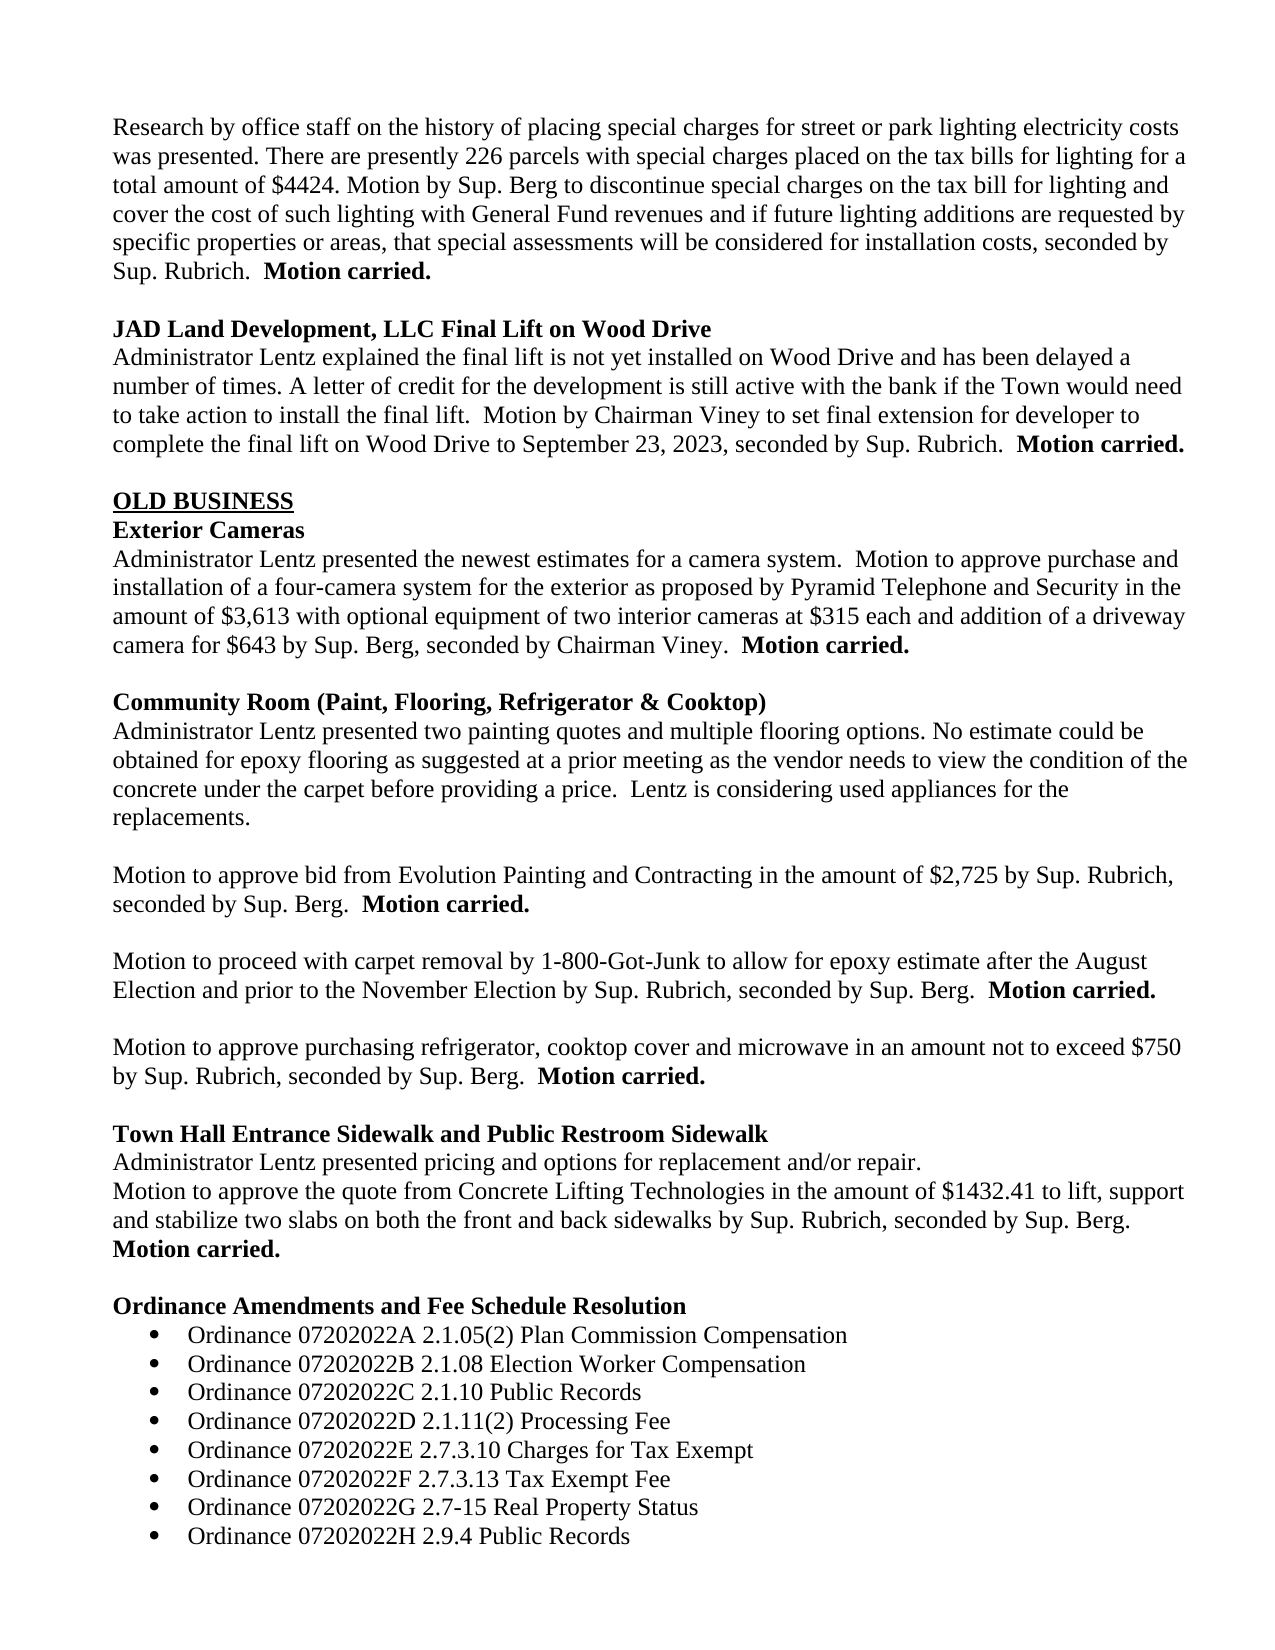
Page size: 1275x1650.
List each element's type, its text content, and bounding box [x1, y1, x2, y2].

list Ordinance 07202022G 2.7-15 Real Property Status [150, 1492, 1200, 1521]
list Ordinance 07202022F 2.7.3.13 Tax Exempt Fee [150, 1464, 1200, 1492]
text OLD BUSINESS [112, 486, 1200, 515]
text JAD Land Development, LLC Final Lift on Wood Drive [112, 314, 1200, 342]
list Ordinance 07202022H 2.9.4 Public Records [150, 1521, 1200, 1550]
text Motion to proceed with carpet removal by 1-800-Got-Junk to allow for epoxy estimate after the August Election and prior to the November Election by Sup. Rubrich, seconded by Sup. Berg. Motion carried. [112, 946, 1200, 1004]
text Motion to approve the quote from Concrete Lifting Technologies in the amount of $1432.41 to lift, support and stabilize two slabs on both the front and back sidewalks by Sup. Rubrich, seconded by Sup. Berg. Motion carried. [112, 1176, 1200, 1262]
text Administrator Lentz explained the final lift is not yet installed on Wood Drive and has been delayed a number of times. A letter of credit for the development is still active with the bank if the Town would need to take action to install the final lift. Motion by Chairman Viney to set final extension for developer to complete the final lift on Wood Drive to September 23, 2023, seconded by Sup. Rubrich. Motion carried. [112, 342, 1200, 457]
text Town Hall Entrance Sidewalk and Public Restroom Sidewalk [112, 1119, 1200, 1147]
text Administrator Lentz presented pricing and options for replacement and/or repair. [112, 1147, 1200, 1176]
list Ordinance 07202022A 2.1.05(2) Plan Commission Compensation [150, 1320, 1200, 1349]
text Exterior Cameras [112, 515, 1200, 544]
list Ordinance 07202022C 2.1.10 Public Records [150, 1377, 1200, 1406]
list Ordinance 07202022E 2.7.3.10 Charges for Tax Exempt [150, 1435, 1200, 1464]
text Administrator Lentz presented two painting quotes and multiple flooring options. No estimate could be obtained for epoxy flooring as suggested at a prior meeting as the vendor needs to view the condition of the concrete under the carpet before providing a price. Lentz is considering used appliances for the replacements. [112, 716, 1200, 831]
list Ordinance Amendments and Fee Schedule Resolution [112, 1291, 1200, 1320]
list Ordinance 07202022B 2.1.08 Election Worker Compensation [150, 1349, 1200, 1377]
list Ordinance 07202022D 2.1.11(2) Processing Fee [150, 1406, 1200, 1435]
text Research by office staff on the history of placing special charges for street or park lighting electricity costs was presented. There are presently 226 parcels with special charges placed on the tax bills for lighting for a total amount of $4424. Motion by Sup. Berg to discontinue special charges on the tax bill for lighting and cover the cost of such lighting with General Fund revenues and if future lighting additions are requested by specific properties or areas, that special assessments will be considered for installation costs, seconded by Sup. Rubrich. Motion carried. [112, 112, 1200, 285]
text Motion to approve bid from Evolution Painting and Contracting in the amount of $2,725 by Sup. Rubrich, seconded by Sup. Berg. Motion carried. [112, 860, 1200, 917]
text Community Room (Paint, Flooring, Refrigerator & Cooktop) [112, 687, 1200, 716]
text Motion to approve purchasing refrigerator, cooktop cover and microwave in an amount not to exceed $750 by Sup. Rubrich, seconded by Sup. Berg. Motion carried. [112, 1032, 1200, 1090]
text Administrator Lentz presented the newest estimates for a camera system. Motion to approve purchase and installation of a four-camera system for the exterior as proposed by Pyramid Telephone and Security in the amount of $3,613 with optional equipment of two interior cameras at $315 each and addition of a driveway camera for $643 by Sup. Berg, seconded by Chairman Viney. Motion carried. [112, 544, 1200, 659]
